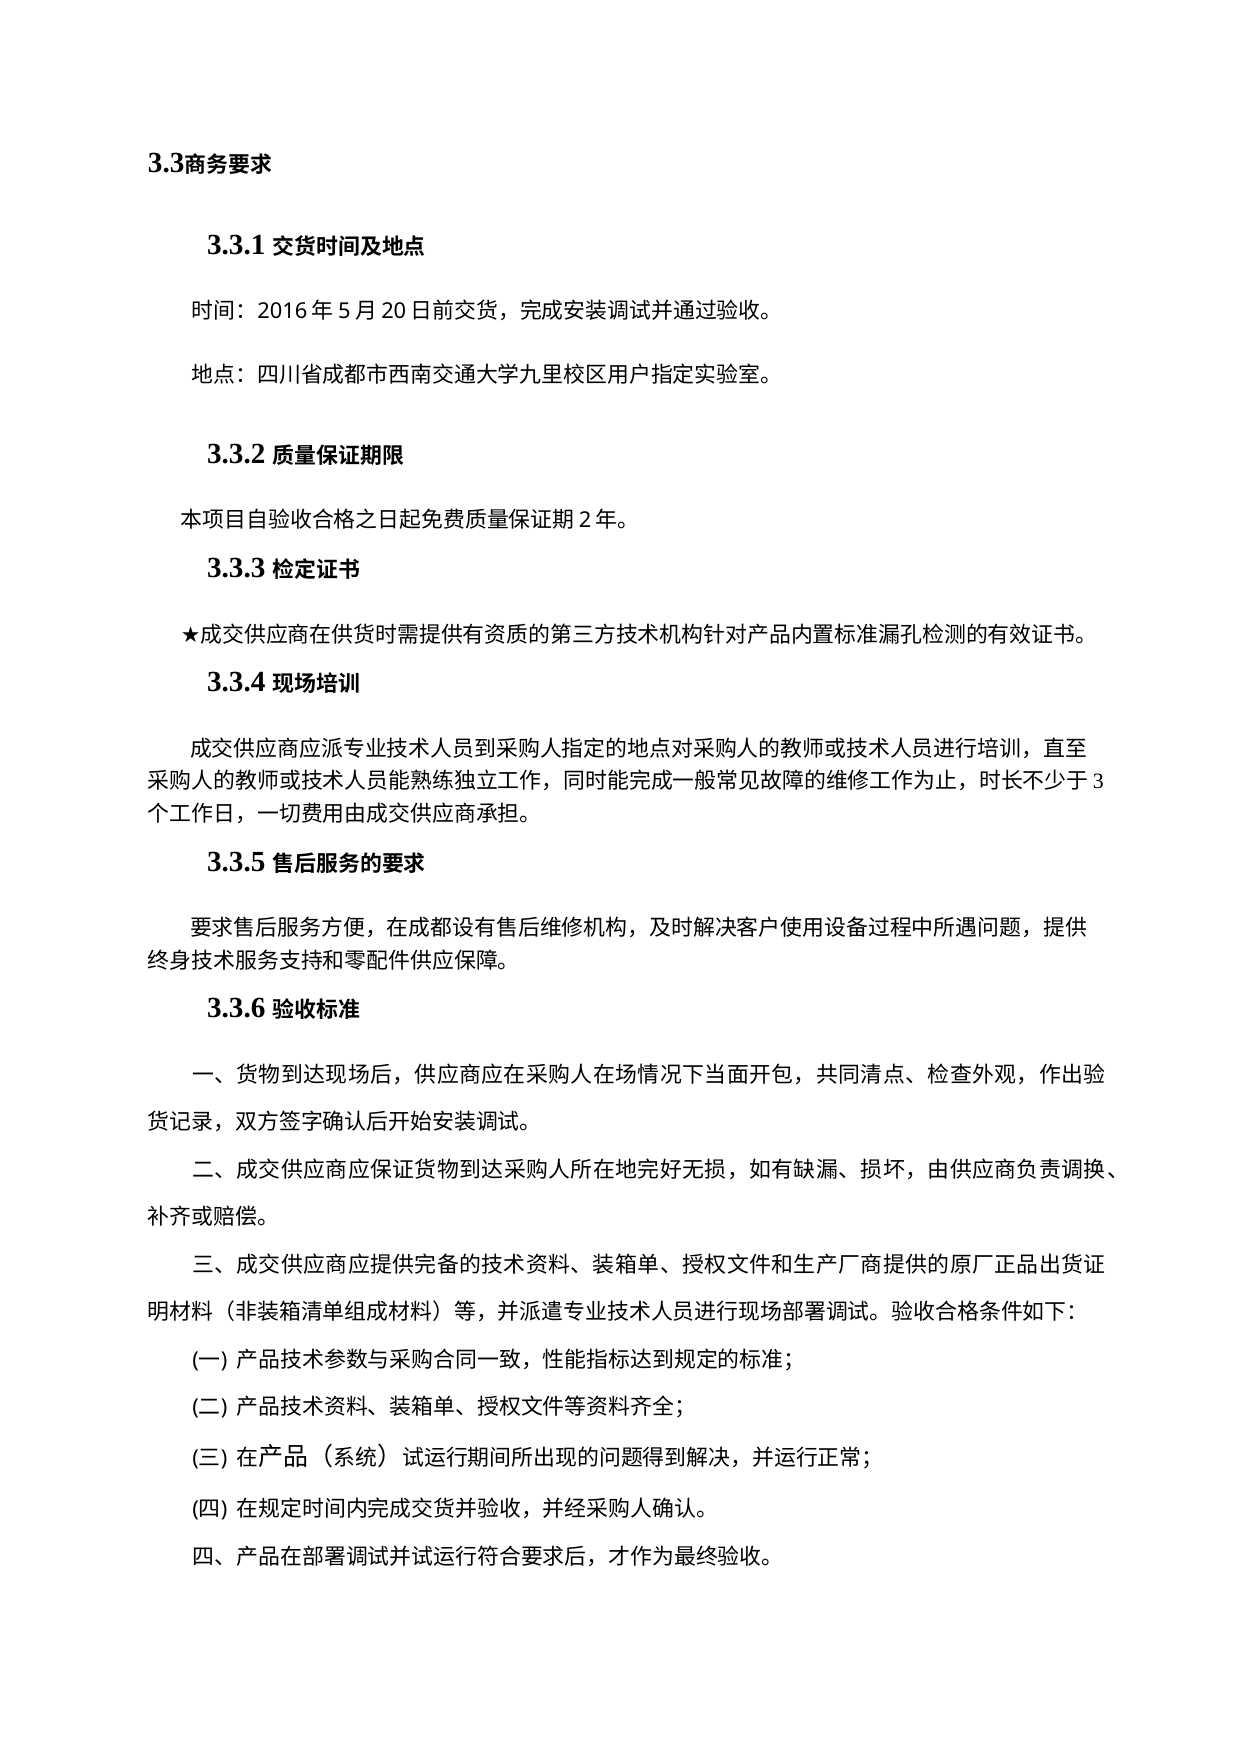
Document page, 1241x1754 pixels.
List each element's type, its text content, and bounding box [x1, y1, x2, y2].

text ★成交供应商在供货时需提供有资质的第三方技术机构针对产品内置标准漏孔检测的有效证书。 [148, 616, 1107, 649]
subtitle 商务要求 [148, 130, 1107, 195]
list 产品技术资料、装箱单、授权文件等资料齐全； [148, 1389, 1107, 1421]
text 成交供应商应派专业技术人员到采购人指定的地点对采购人的教师或技术人员进行培训，直至采购人的教师或技术人员能熟练独立工作，同时能完成一般常见故障的维修工作为止，时长不少于3个工作日，一切费用由成交供应商承担。 [148, 731, 1107, 828]
subtitle 售后服务的要求 [207, 828, 1107, 893]
list 货物到达现场后，供应商应在采购人在场情况下当面开包，共同清点、检查外观，作出验货记录，双方签字确认后开始安装调试。 [148, 1057, 1107, 1136]
subtitle 交货时间及地点 [207, 212, 1107, 277]
text 本项目自验收合格之日起免费质量保证期2年。 [148, 502, 1107, 534]
subtitle 验收标准 [207, 975, 1107, 1040]
subtitle 检定证书 [207, 534, 1107, 599]
subtitle 质量保证期限 [207, 420, 1107, 485]
subtitle 现场培训 [207, 649, 1107, 714]
text 地点：四川省成都市西南交通大学九里校区用户指定实验室。 [148, 357, 1086, 388]
list 在规定时间内完成交货并验收，并经采购人确认。 [148, 1491, 1107, 1523]
text 要求售后服务方便，在成都设有售后维修机构，及时解决客户使用设备过程中所遇问题，提供终身技术服务支持和零配件供应保障。 [148, 910, 1107, 975]
text 时间：2016年5月20日前交货，完成安装调试并通过验收。 [148, 293, 1086, 325]
list 成交供应商应提供完备的技术资料、装箱单、授权文件和生产厂商提供的原厂正品出货证明材料（非装箱清单组成材料）等，并派遣专业技术人员进行现场部署调试。验收合格条件如下： [148, 1247, 1107, 1326]
list 成交供应商应保证货物到达采购人所在地完好无损，如有缺漏、损坏，由供应商负责调换、补齐或赔偿。 [148, 1152, 1107, 1231]
list 在产品（系统）试运行期间所出现的问题得到解决，并运行正常； [148, 1437, 1107, 1473]
list 产品技术参数与采购合同一致，性能指标达到规定的标准； [148, 1342, 1107, 1373]
list 产品在部署调试并试运行符合要求后，才作为最终验收。 [148, 1539, 1107, 1570]
